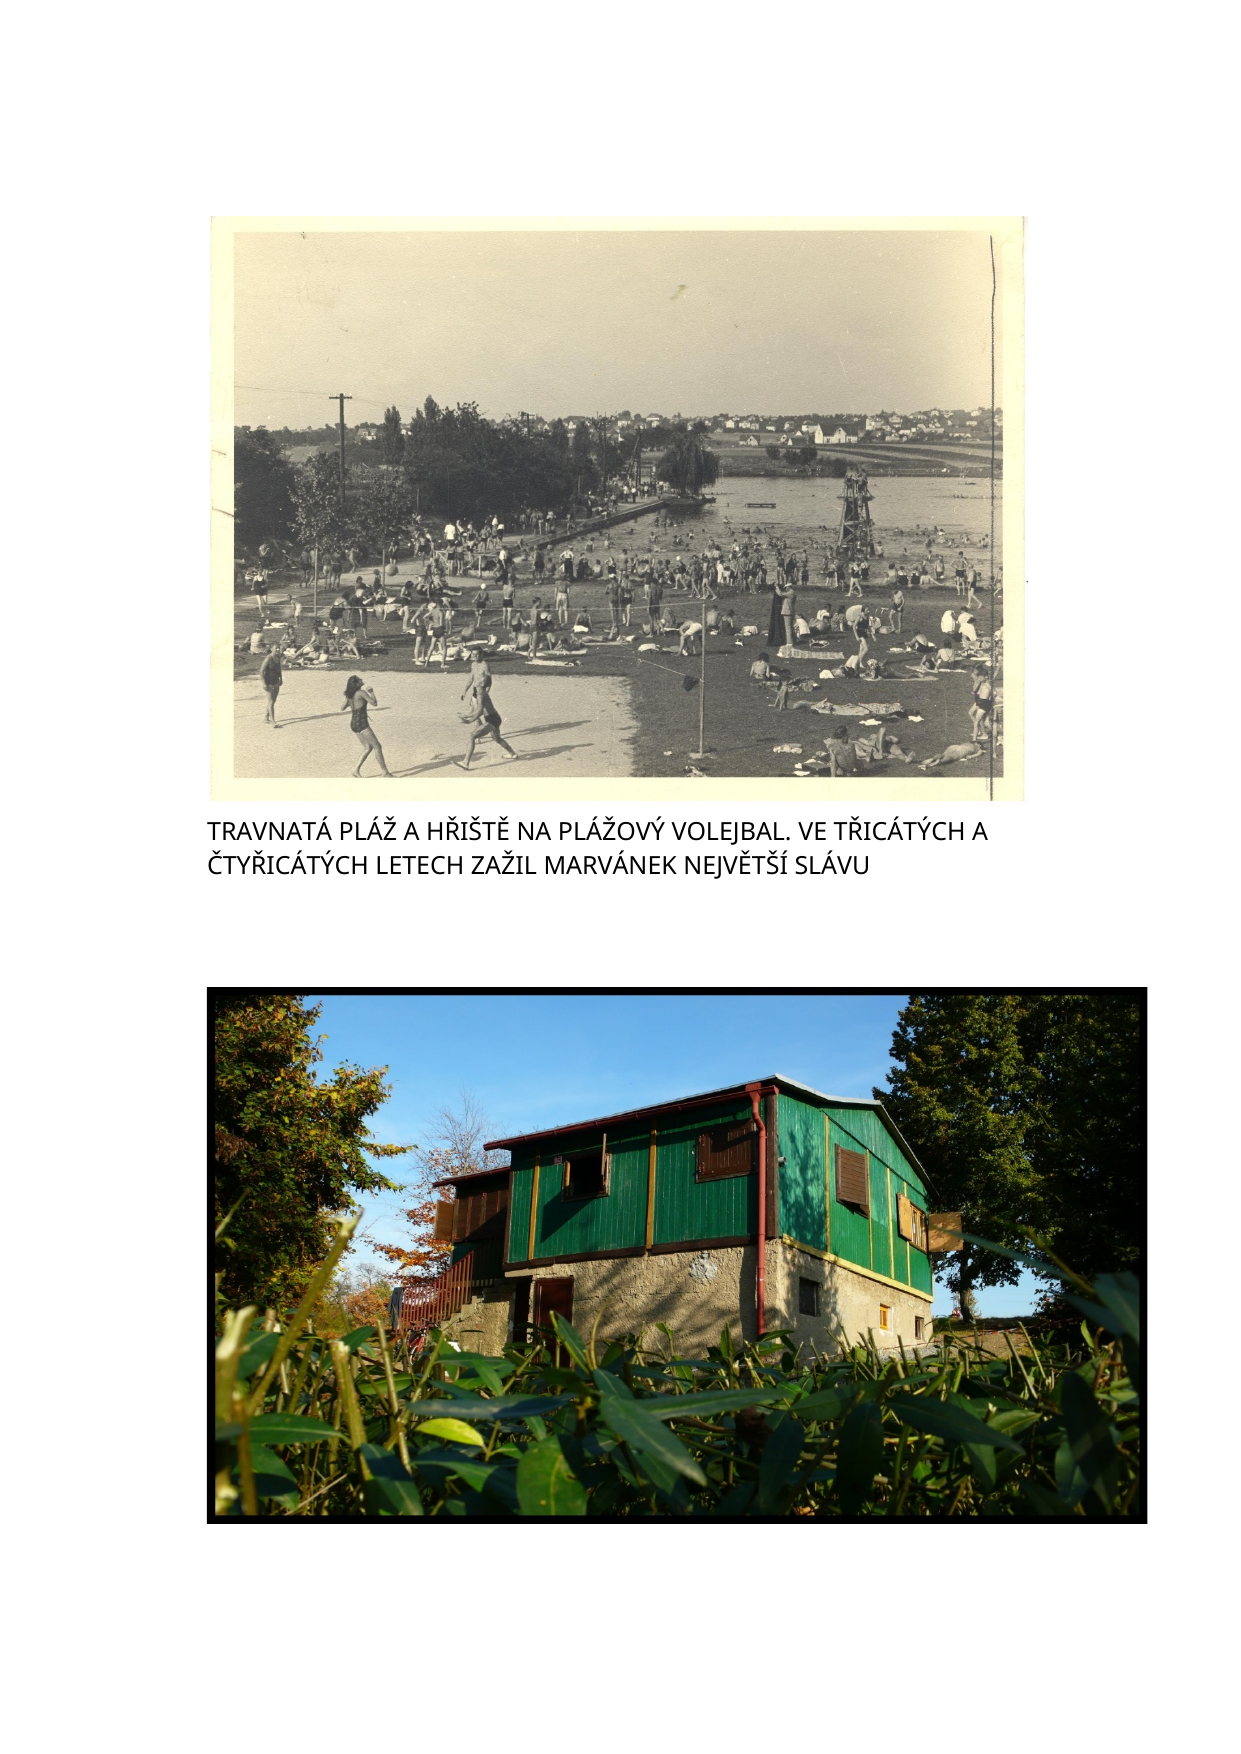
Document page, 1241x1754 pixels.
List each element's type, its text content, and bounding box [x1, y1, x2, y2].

text TRAVNATÁ PLÁŽ A HŘIŠTĚ NA PLÁŽOVÝ VOLEJBAL. VE TŘICÁTÝCH A ČTYŘICÁTÝCH LETECH ZAŽIL MARVÁNEK NEJVĚTŠÍ SLÁVU [207, 813, 1092, 881]
picture [206, 216, 1029, 801]
picture [206, 987, 1148, 1524]
